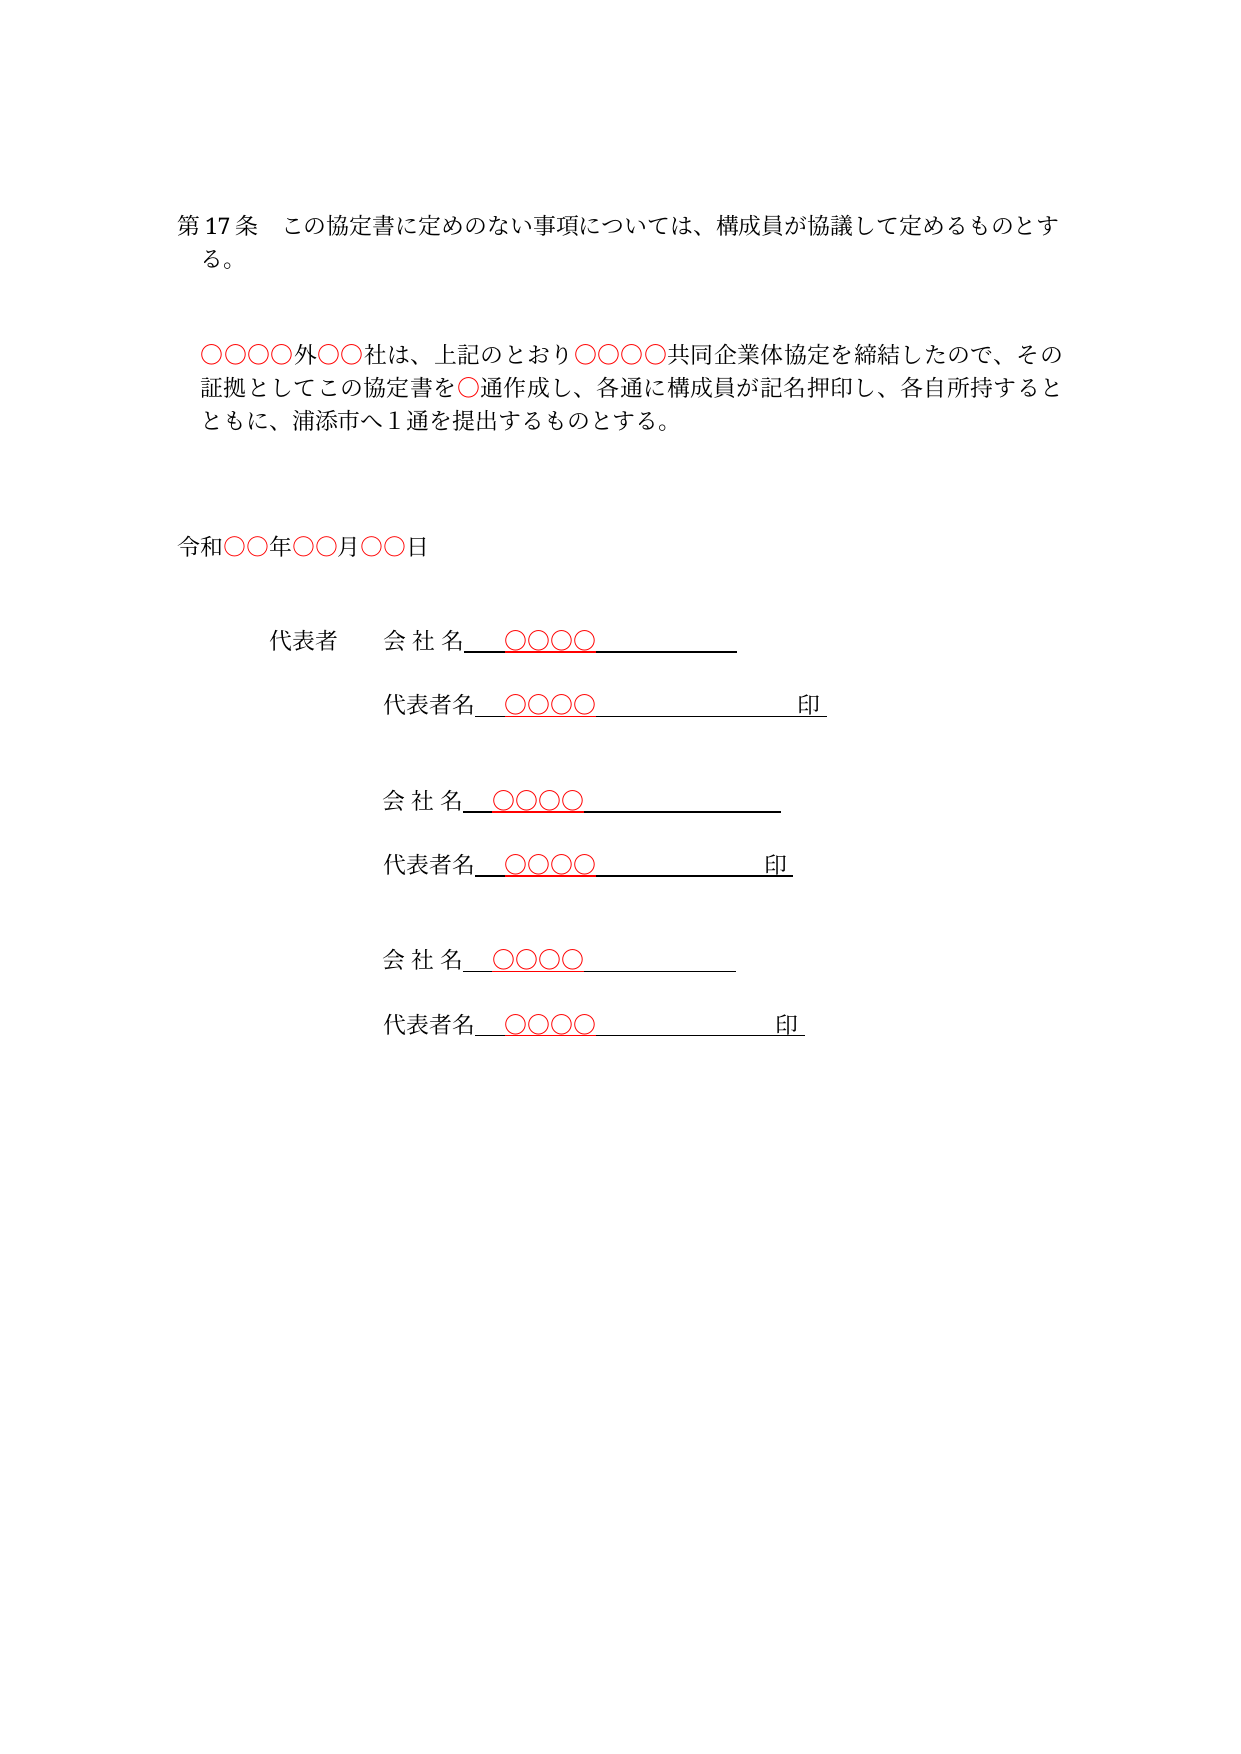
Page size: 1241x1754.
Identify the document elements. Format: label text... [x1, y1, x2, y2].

text 代表者名 〇〇〇〇 印 [177, 688, 1063, 721]
text 〇〇〇〇外〇〇社は、上記のとおり〇〇〇〇共同企業体協定を締結したので、その証拠としてこの協定書を〇通作成し、各通に構成員が記名押印し、各自所持するとともに、浦添市へ１通を提出するものとする。 [177, 337, 1063, 436]
text 代表者 会 社 名 〇〇〇〇 [177, 623, 1063, 656]
text 会 社 名 〇〇〇〇 [199, 943, 1063, 976]
text 第17条 この協定書に定めのない事項については、構成員が協議して定めるものとする。 [177, 208, 1063, 274]
text 会 社 名 〇〇〇〇 [199, 783, 1063, 816]
text 代表者名 〇〇〇〇 印 [177, 1007, 1063, 1040]
text 令和○○年○○月○○日 [177, 529, 1063, 562]
text 代表者名 〇〇〇〇 印 [177, 847, 1063, 880]
